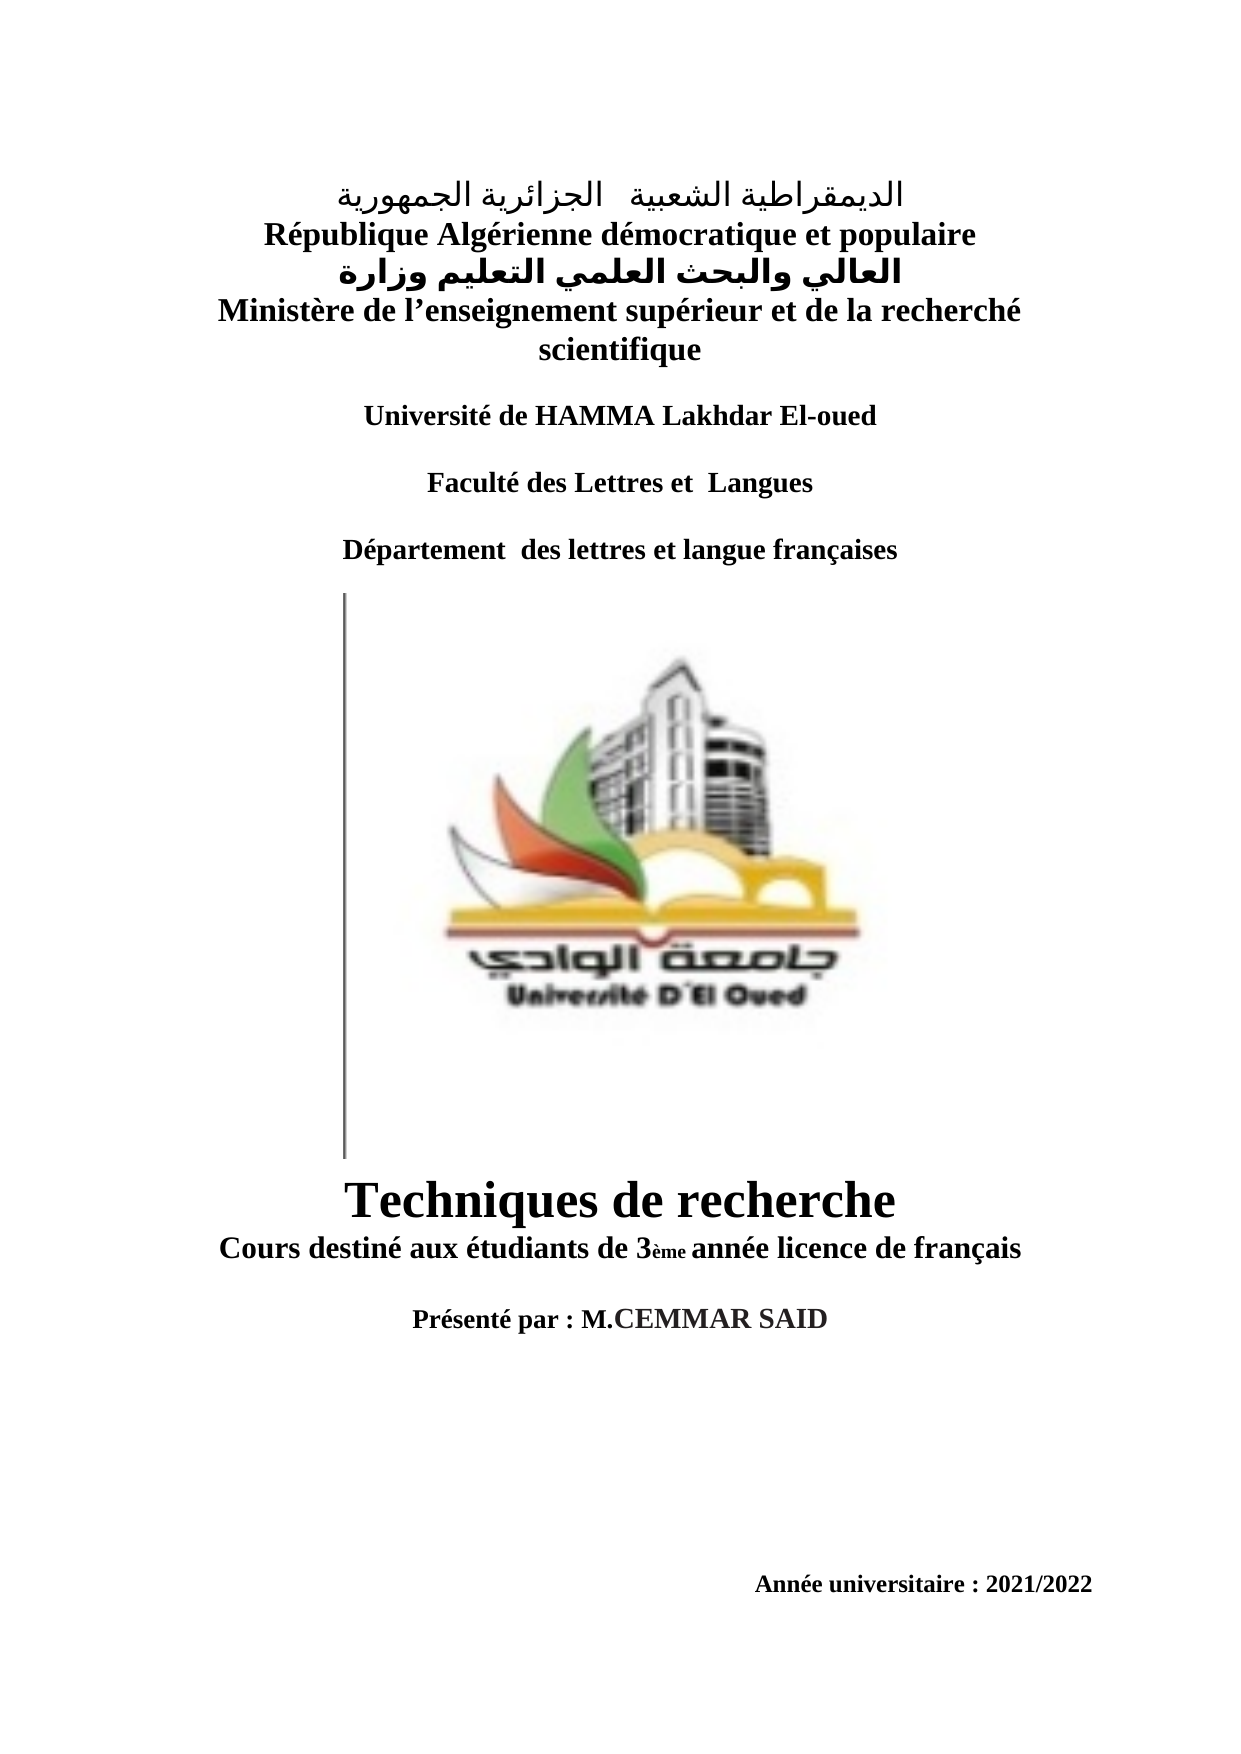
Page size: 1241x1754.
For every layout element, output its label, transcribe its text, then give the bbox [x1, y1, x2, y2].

text République Algérienne démocratique et populaire [148, 214, 1093, 252]
text الديمقراطية الشعبية الجزائرية الجمهورية [148, 176, 1093, 214]
text Présenté par : M.CEMMAR SAID [148, 1301, 1093, 1334]
text Département des lettres et langue françaises [148, 532, 1093, 566]
text العالي والبحث العلمي التعليم وزارة [148, 252, 1093, 291]
text Université de HAMMA Lakhdar El-oued [148, 398, 1093, 431]
text Faculté des Lettres et Langues [148, 465, 1093, 498]
text Année universitaire : 2021/2022 [148, 1569, 1093, 1598]
picture [343, 593, 975, 1159]
text Ministère de l’enseignement supérieur et de la recherché scientifique [148, 291, 1093, 367]
text Cours destiné aux étudiants de 3ème année licence de français [148, 1229, 1093, 1265]
text Techniques de recherche [148, 1169, 1093, 1229]
